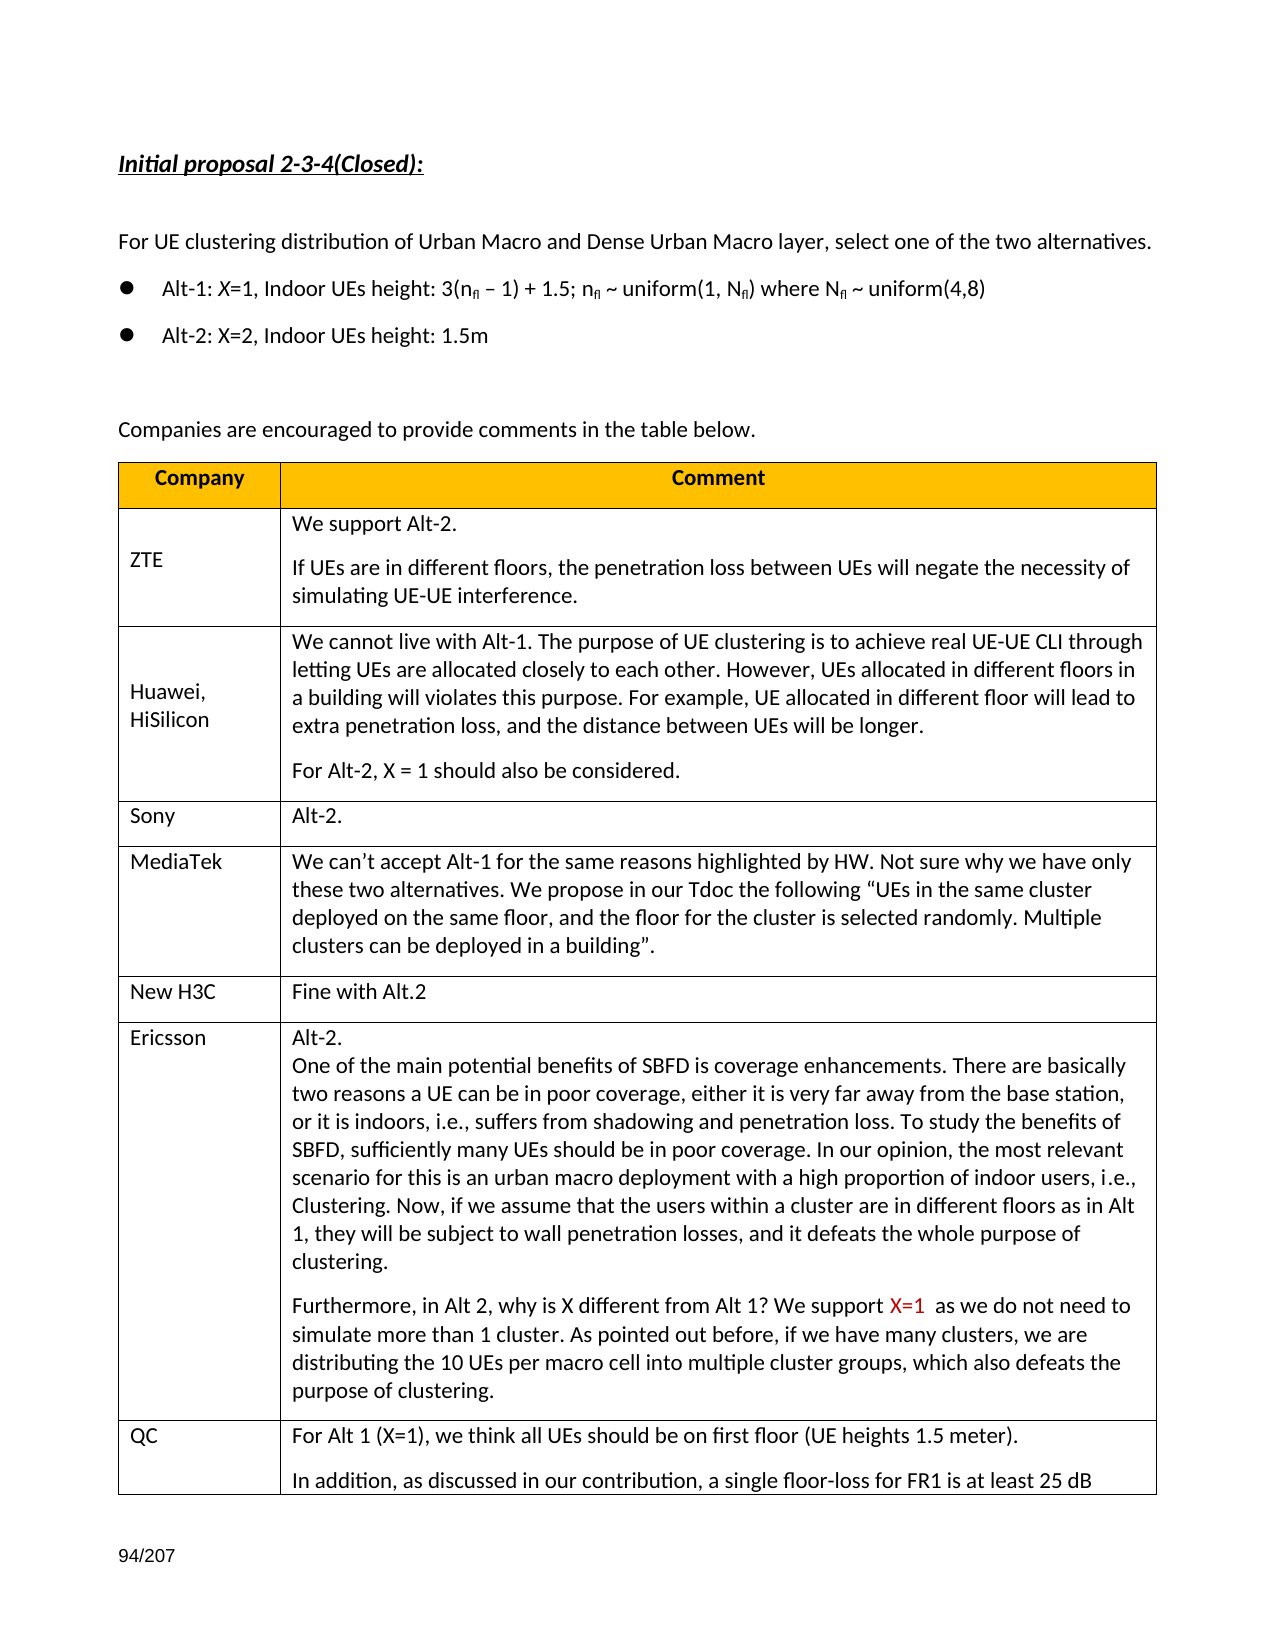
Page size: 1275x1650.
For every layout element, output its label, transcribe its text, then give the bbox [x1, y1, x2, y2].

table_header Company [119, 463, 280, 508]
list Alt-2: X=2, Indoor UEs height: 1.5m [118, 321, 1157, 349]
text Companies are encouraged to provide comments in the table below. [118, 415, 1157, 443]
table_cell Alt-2. [281, 802, 1156, 846]
table_cell ZTE [119, 509, 280, 626]
table_cell Alt-2. One of the main potential benefits of SBFD is coverage enhancements. There are basically two reasons a UE can be in poor coverage, either it is very far away from the base station, or it is indoors, i.e., suffers from shadowing and penetration loss. To study the benefits of SBFD, sufficiently many UEs should be in poor coverage. In our opinion, the most relevant scenario for this is an urban macro deployment with a high proportion of indoor users, i.e., Clustering. Now, if we assume that the users within a cluster are in different floors as in Alt 1, they will be subject to wall penetration losses, and it defeats the whole purpose of clustering. Furthermore, in Alt 2, why is X different from Alt 1? We support X=1 as we do not need to simulate more than 1 cluster. As pointed out before, if we have many clusters, we are distributing the 10 UEs per macro cell into multiple cluster groups, which also defeats the purpose of clustering. [281, 1023, 1156, 1420]
table_cell Ericsson [119, 1023, 280, 1420]
table_cell MediaTek [119, 847, 280, 976]
list Alt-1: X=1, Indoor UEs height: 3(nfl – 1) + 1.5; nfl ~ uniform(1, Nfl) where Nfl ~ uniform(4,8) [118, 274, 1157, 302]
table_cell We can’t accept Alt-1 for the same reasons highlighted by HW. Not sure why we have only these two alternatives. We propose in our Tdoc the following “UEs in the same cluster deployed on the same floor, and the floor for the cluster is selected randomly. Multiple clusters can be deployed in a building”. [281, 847, 1156, 976]
table_cell Huawei, HiSilicon [119, 627, 280, 801]
table_cell QC [119, 1421, 280, 1494]
table_header Comment [281, 463, 1156, 508]
text For UE clustering distribution of Urban Macro and Dense Urban Macro layer, select one of the two alternatives. [118, 227, 1157, 256]
table_cell Sony [119, 802, 280, 846]
table_cell New H3C [119, 977, 280, 1022]
table_cell We cannot live with Alt-1. The purpose of UE clustering is to achieve real UE-UE CLI through letting UEs are allocated closely to each other. However, UEs allocated in different floors in a building will violates this purpose. For example, UE allocated in different floor will lead to extra penetration loss, and the distance between UEs will be longer. For Alt-2, X = 1 should also be considered. [281, 627, 1156, 801]
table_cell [281, 1421, 1156, 1494]
table_cell We support Alt-2. If UEs are in different floors, the penetration loss between UEs will negate the necessity of simulating UE-UE interference. [281, 509, 1156, 626]
subtitle Initial proposal 2-3-4(Closed): [118, 148, 1157, 178]
table_cell Fine with Alt.2 [281, 977, 1156, 1022]
